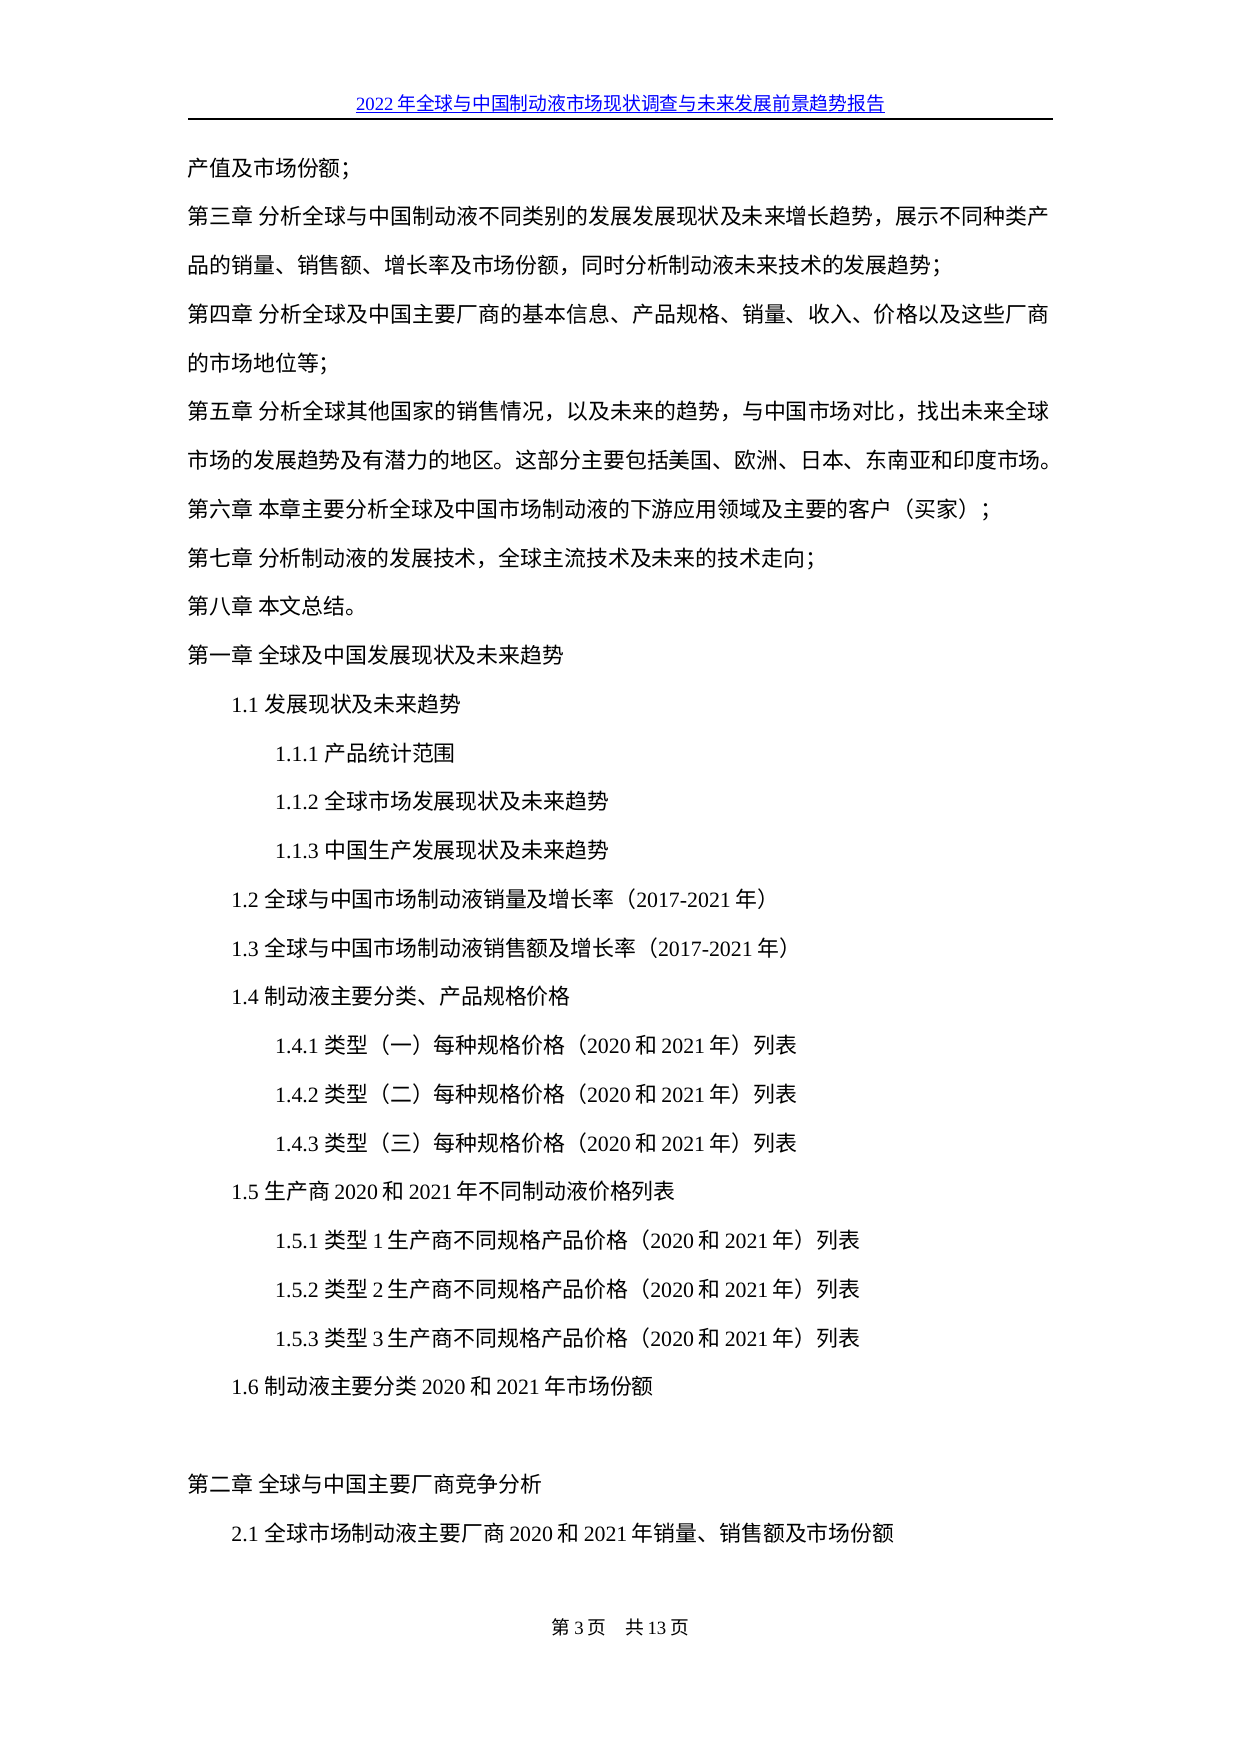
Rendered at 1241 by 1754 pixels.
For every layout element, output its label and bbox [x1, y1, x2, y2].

text [187, 150, 1053, 1548]
